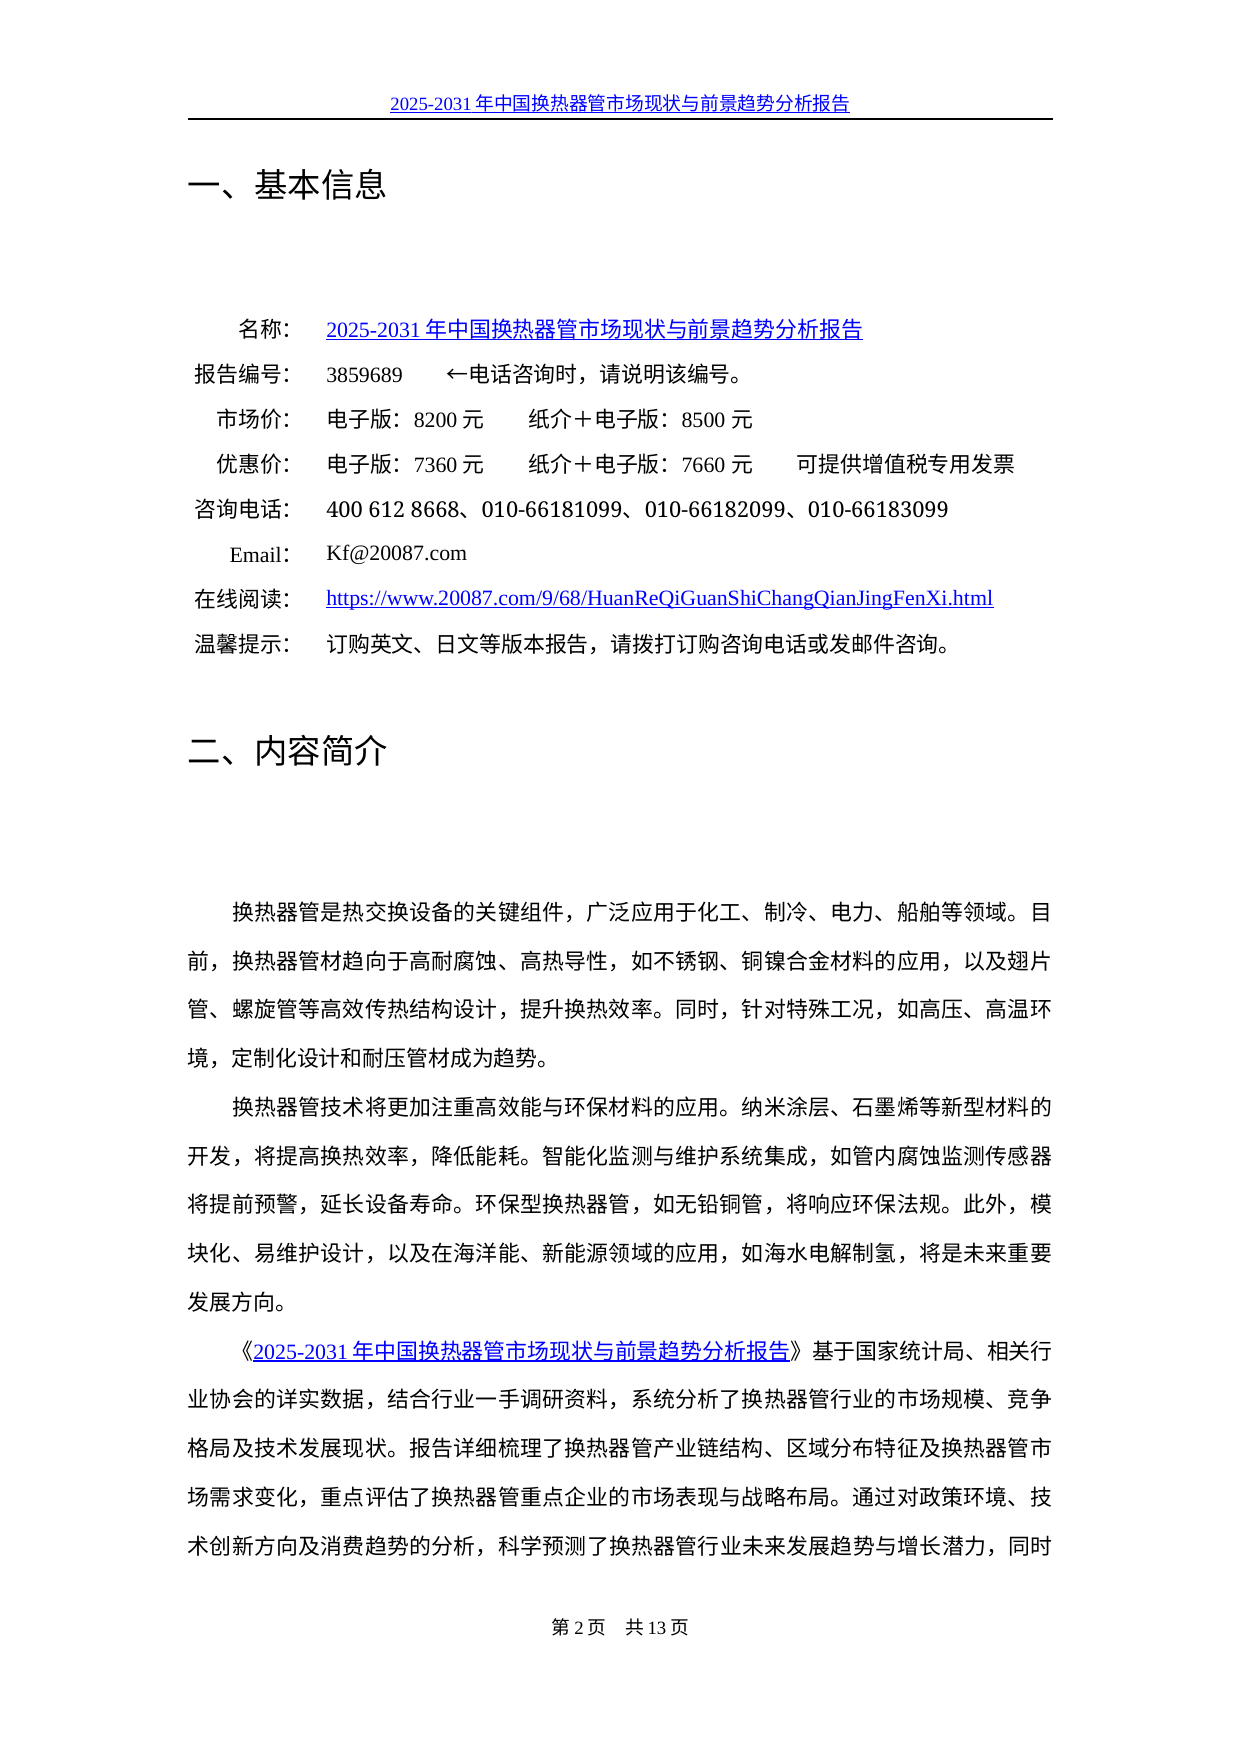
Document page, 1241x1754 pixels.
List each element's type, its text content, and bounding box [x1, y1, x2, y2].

table_cell 温馨提示： [167, 627, 315, 672]
table_cell Kf@20087.com [315, 537, 1073, 582]
table_cell 市场价： [167, 402, 315, 447]
table_cell 400 612 8668、010-66181099、010-66182099、010-66183099 [315, 492, 1073, 537]
table_cell 3859689 ←电话咨询时，请说明该编号。 [315, 357, 1073, 402]
table_cell 优惠价： [167, 447, 315, 492]
title 二、内容简介 [187, 717, 1053, 782]
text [187, 894, 1053, 1561]
title 一、基本信息 [187, 150, 1053, 215]
table_cell 订购英文、日文等版本报告，请拨打订购咨询电话或发邮件咨询。 [315, 627, 1073, 672]
table_cell 电子版：7360 元 纸介＋电子版：7660 元 可提供增值税专用发票 [315, 447, 1073, 492]
table_cell [315, 582, 1073, 627]
table_cell 电子版：8200 元 纸介＋电子版：8500 元 [315, 402, 1073, 447]
table_header 2025-2031年中国换热器管市场现状与前景趋势分析报告 [315, 312, 1073, 357]
table_cell 报告编号： [167, 357, 315, 402]
table_cell Email： [167, 537, 315, 582]
table_cell 在线阅读： [167, 582, 315, 627]
table_header 名称： [167, 312, 315, 357]
table_cell 咨询电话： [167, 492, 315, 537]
